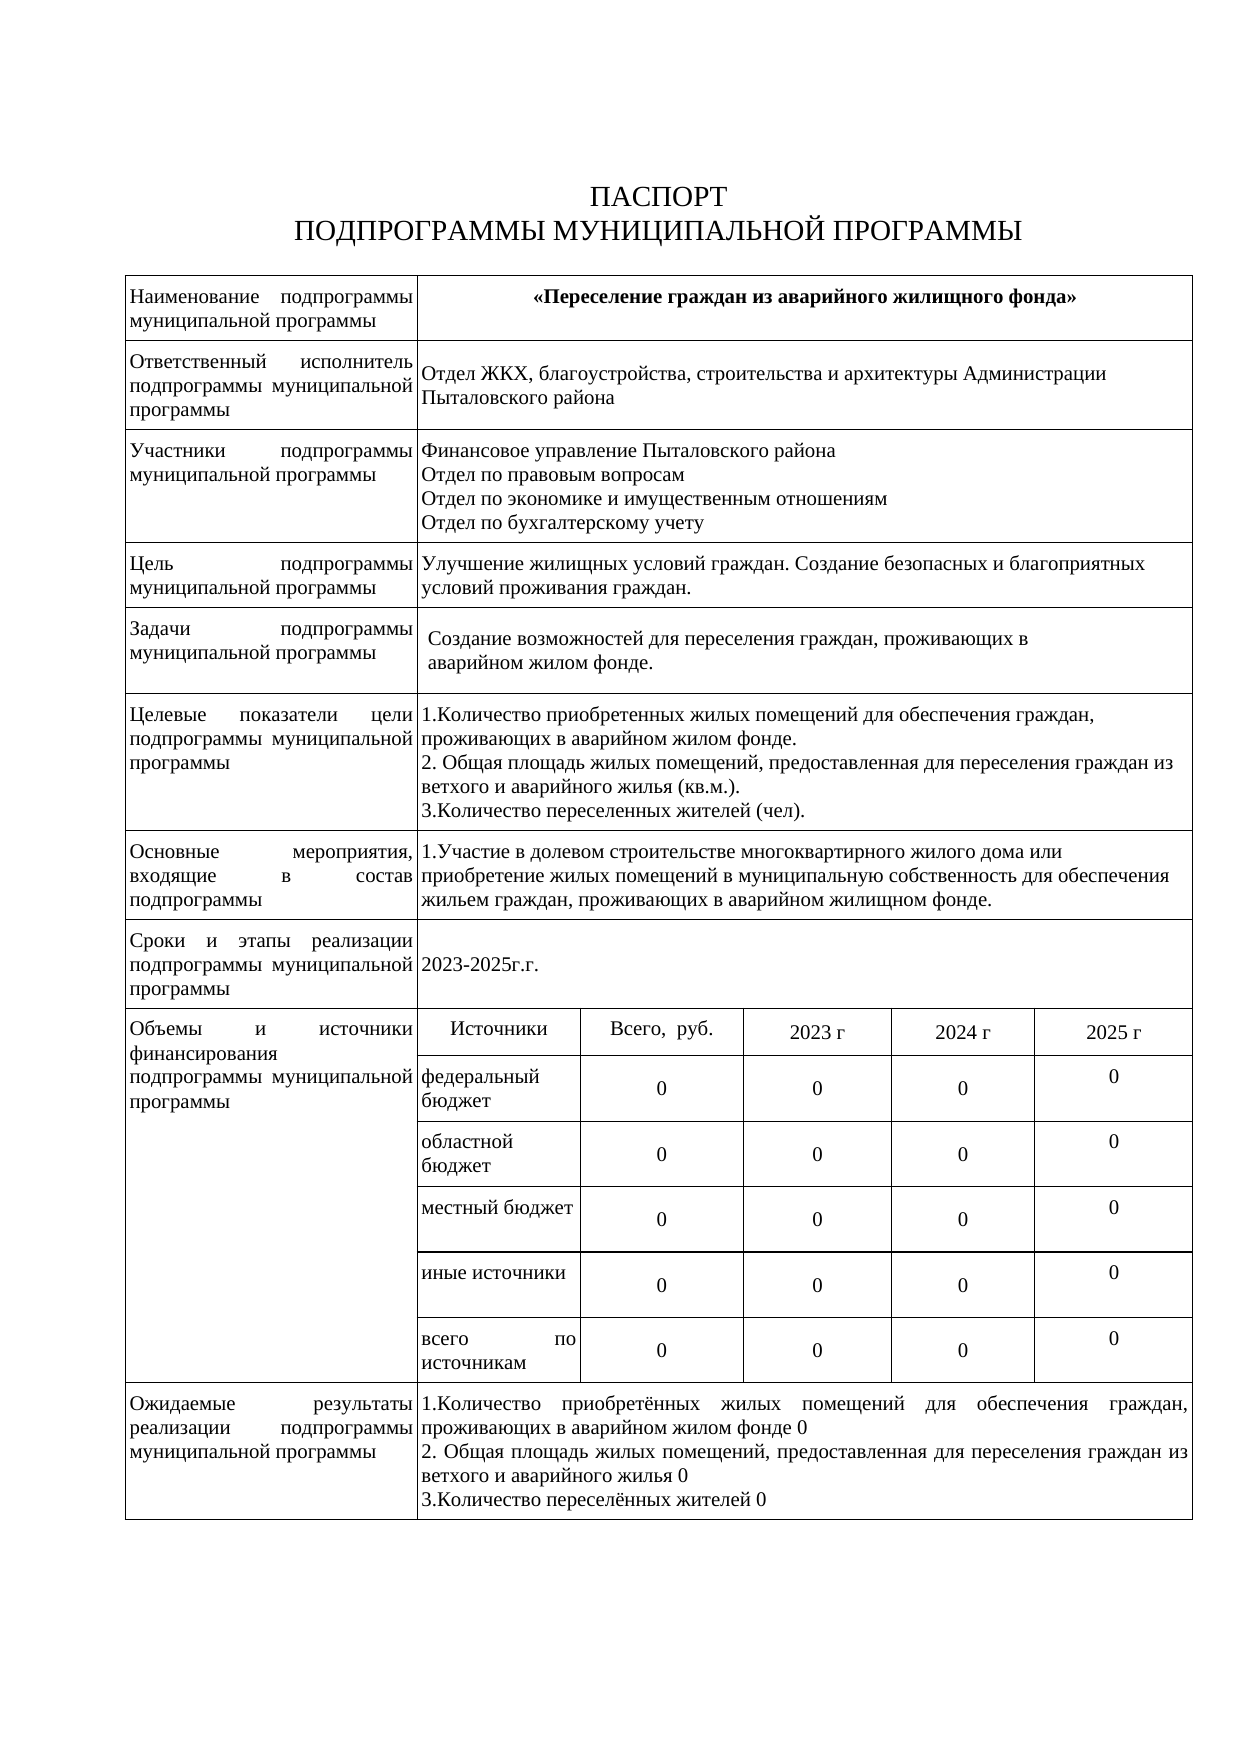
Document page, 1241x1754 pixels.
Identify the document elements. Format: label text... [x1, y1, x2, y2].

table_cell 2024 г [892, 1009, 1034, 1055]
table_cell Задачи подпрограммы муниципальной программы [126, 608, 417, 693]
table_cell иные источники [418, 1253, 580, 1317]
table_cell Улучшение жилищных условий граждан. Создание безопасных и благоприятных условий проживания граждан. [418, 543, 1192, 607]
table_cell Отдел ЖКХ, благоустройства, строительства и архитектуры Администрации Пыталовского района [418, 341, 1192, 429]
table_cell 0 [581, 1253, 743, 1317]
text ПАСПОРТ ПОДПРОГРАММЫ МУНИЦИПАЛЬНОЙ ПРОГРАММЫ [150, 179, 1167, 247]
table_cell Сроки и этапы реализации подпрограммы муниципальной программы [126, 920, 417, 1007]
table_cell 0 [892, 1056, 1034, 1121]
table_cell 1.Участие в долевом строительстве многоквартирного жилого дома или приобретение жилых помещений в муниципальную собственность для обеспечения жильем граждан, проживающих в аварийном жилищном фонде. [418, 831, 1192, 919]
table_cell 0 [1035, 1122, 1192, 1186]
table_cell областной бюджет [418, 1122, 580, 1186]
table_cell [418, 608, 1192, 693]
table_cell 0 [892, 1318, 1034, 1382]
table_cell 0 [581, 1056, 743, 1121]
table_cell 0 [1035, 1318, 1192, 1382]
table_cell 0 [1035, 1056, 1192, 1121]
table_cell 0 [744, 1318, 891, 1382]
table_cell 0 [892, 1187, 1034, 1251]
table_header «Переселение граждан из аварийного жилищного фонда» [418, 276, 1192, 340]
table_cell местный бюджет [418, 1187, 580, 1251]
table_cell 0 [581, 1318, 743, 1382]
table_cell 0 [892, 1122, 1034, 1186]
table_cell федеральный бюджет [418, 1056, 580, 1121]
table_cell Источники [418, 1009, 580, 1055]
table_cell 0 [744, 1187, 891, 1251]
table_cell 0 [892, 1253, 1034, 1317]
table_cell 0 [744, 1056, 891, 1121]
table_cell 0 [1035, 1187, 1192, 1251]
table_cell Объемы и источники финансирования подпрограммы муниципальной программы [126, 1009, 417, 1382]
table_cell Цель подпрограммы муниципальной программы [126, 543, 417, 607]
table_cell Целевые показатели цели подпрограммы муниципальной программы [126, 694, 417, 830]
table_cell 2023-2025г.г. [418, 920, 1192, 1007]
table_cell Ответственный исполнитель подпрограммы муниципальной программы [126, 341, 417, 429]
table_cell всего по источникам [418, 1318, 580, 1382]
table_cell 2023 г [744, 1009, 891, 1055]
table_cell Участники подпрограммы муниципальной программы [126, 430, 417, 542]
table_cell 0 [581, 1187, 743, 1251]
table_header Наименование подпрограммы муниципальной программы [126, 276, 417, 340]
table_cell Ожидаемые результаты реализации подпрограммы муниципальной программы [126, 1383, 417, 1519]
table_cell Финансовое управление Пыталовского района Отдел по правовым вопросам Отдел по экономике и имущественным отношениям Отдел по бухгалтерскому учету [418, 430, 1192, 542]
table_cell 0 [1035, 1253, 1192, 1317]
table_cell 0 [744, 1253, 891, 1317]
table_cell 2025 г [1035, 1009, 1192, 1055]
table_cell Основные мероприятия, входящие в состав подпрограммы [126, 831, 417, 919]
table_cell 1.Количество приобретённых жилых помещений для обеспечения граждан, проживающих в аварийном жилом фонде 0 2. Общая площадь жилых помещений, предоставленная для переселения граждан из ветхого и аварийного жилья 0 3.Количество переселённых жителей 0 [418, 1383, 1192, 1519]
table_cell Всего, руб. [581, 1009, 743, 1055]
table_cell 0 [744, 1122, 891, 1186]
table_cell 1.Количество приобретенных жилых помещений для обеспечения граждан, проживающих в аварийном жилом фонде. 2. Общая площадь жилых помещений, предоставленная для переселения граждан из ветхого и аварийного жилья (кв.м.). 3.Количество переселенных жителей (чел). [418, 694, 1192, 830]
table_cell 0 [581, 1122, 743, 1186]
